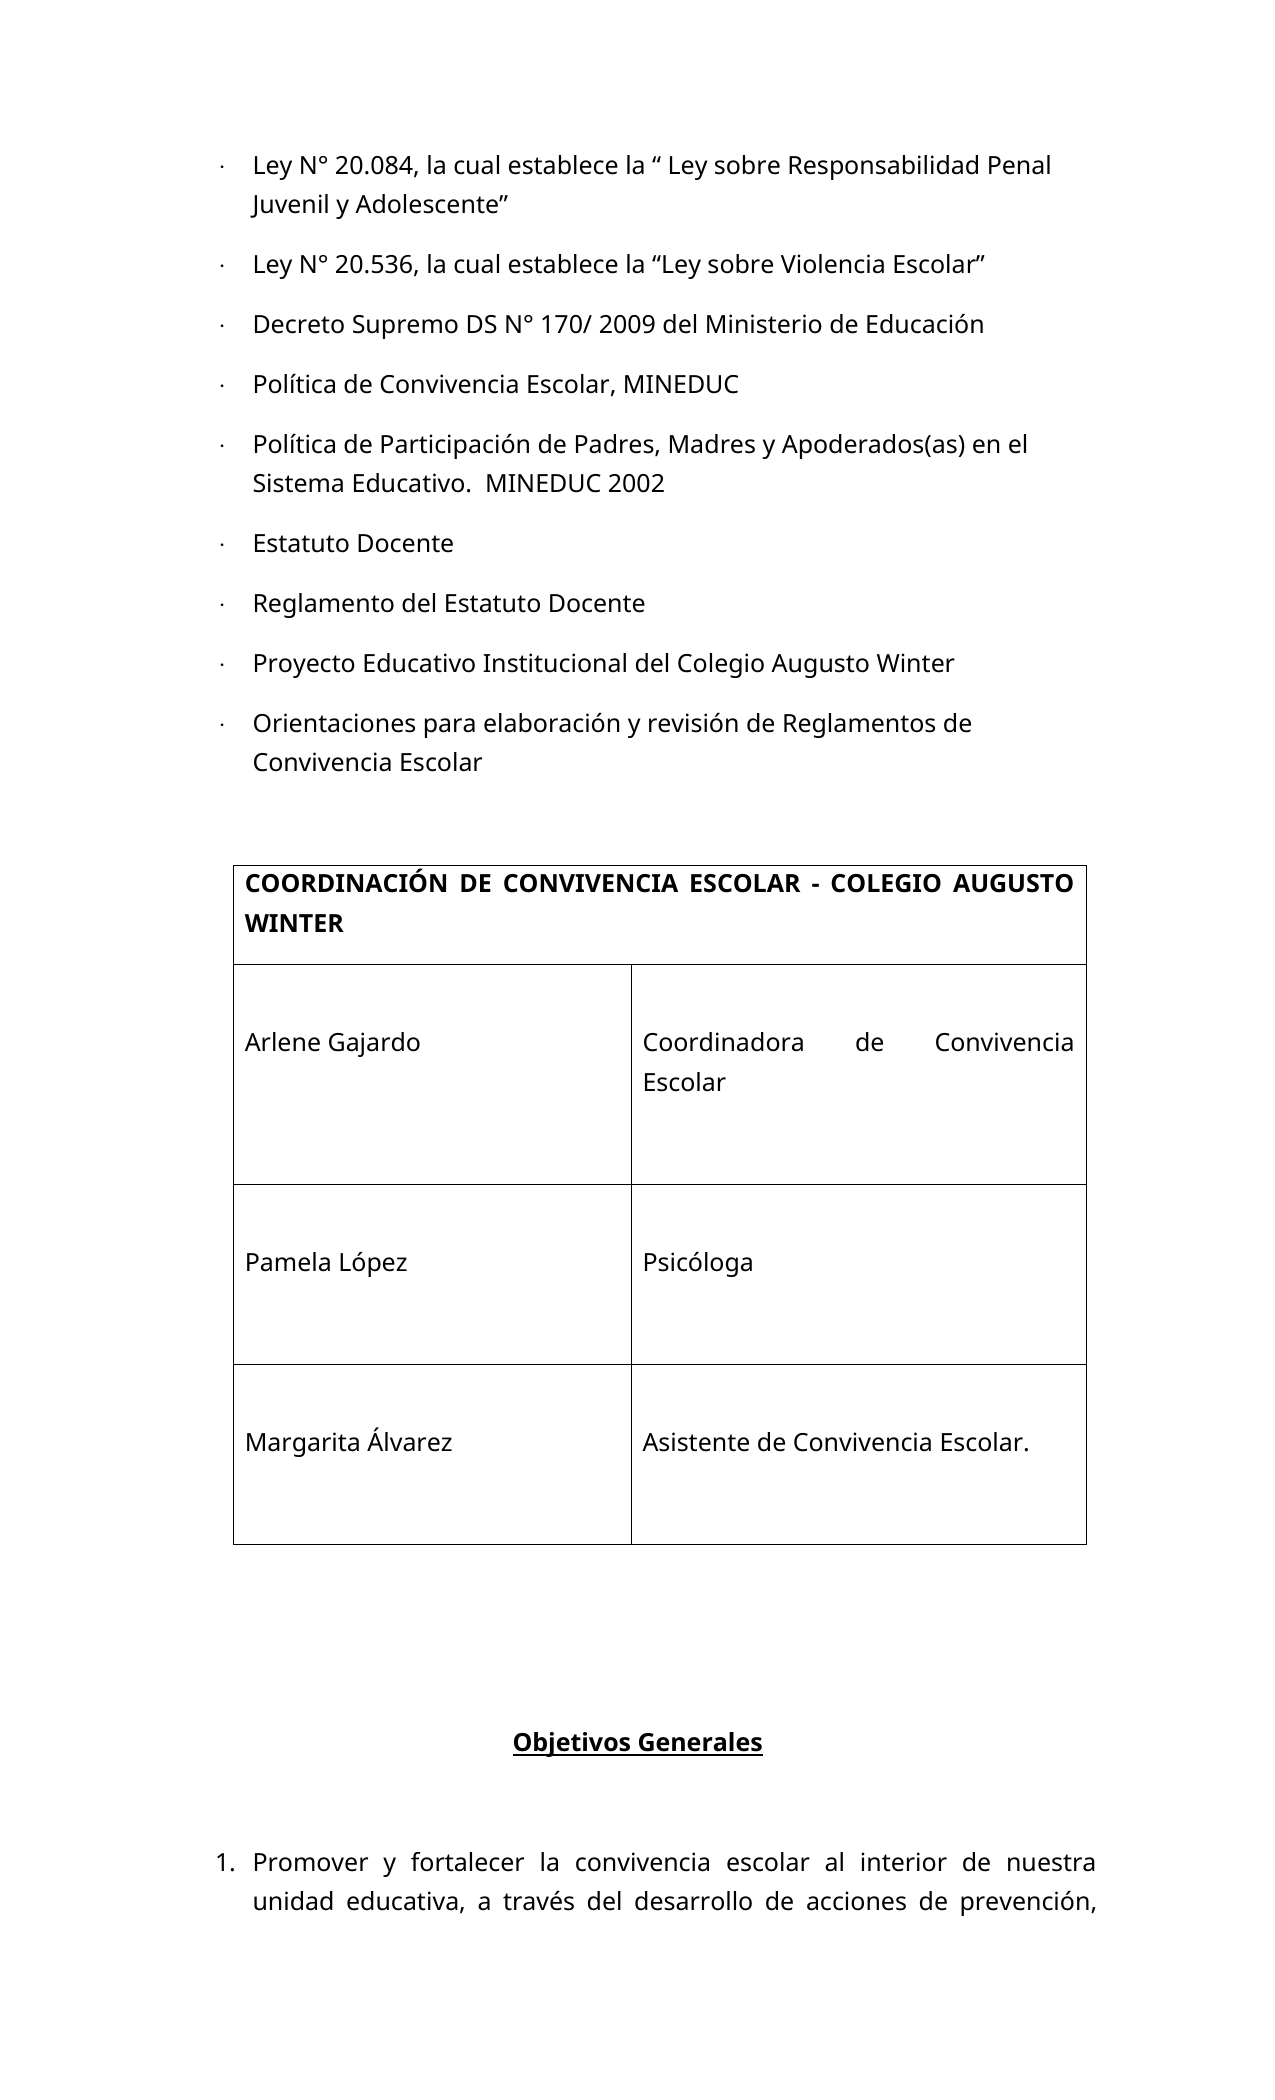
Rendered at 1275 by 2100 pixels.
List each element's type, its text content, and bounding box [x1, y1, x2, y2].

table_cell Coordinadora de Convivencia Escolar [632, 965, 1086, 1183]
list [215, 1845, 1098, 1918]
table_header COORDINACIÓN DE CONVIVENCIA ESCOLAR - COLEGIO AUGUSTO WINTER [234, 866, 1086, 964]
list Ley N° 20.084, la cual establece la “ Ley sobre Responsabilidad Penal Juvenil y Adolescente” [215, 148, 1098, 221]
list Política de Convivencia Escolar, MINEDUC [215, 367, 1098, 401]
list Orientaciones para elaboración y revisión de Reglamentos de Convivencia Escolar [215, 706, 1098, 779]
list Estatuto Docente [215, 526, 1098, 560]
list Decreto Supremo DS N° 170/ 2009 del Ministerio de Educación [215, 307, 1098, 341]
text Objetivos Generales [177, 1725, 1098, 1759]
table_cell Asistente de Convivencia Escolar. [632, 1365, 1086, 1544]
table_cell Margarita Álvarez [234, 1365, 631, 1544]
list Política de Participación de Padres, Madres y Apoderados(as) en el Sistema Educativo. MINEDUC 2002 [215, 427, 1098, 500]
table_cell Psicóloga [632, 1185, 1086, 1364]
list Proyecto Educativo Institucional del Colegio Augusto Winter [215, 646, 1098, 680]
table_cell Pamela López [234, 1185, 631, 1364]
table_cell Arlene Gajardo [234, 965, 631, 1183]
list Reglamento del Estatuto Docente [215, 586, 1098, 620]
list Ley N° 20.536, la cual establece la “Ley sobre Violencia Escolar” [215, 247, 1098, 281]
